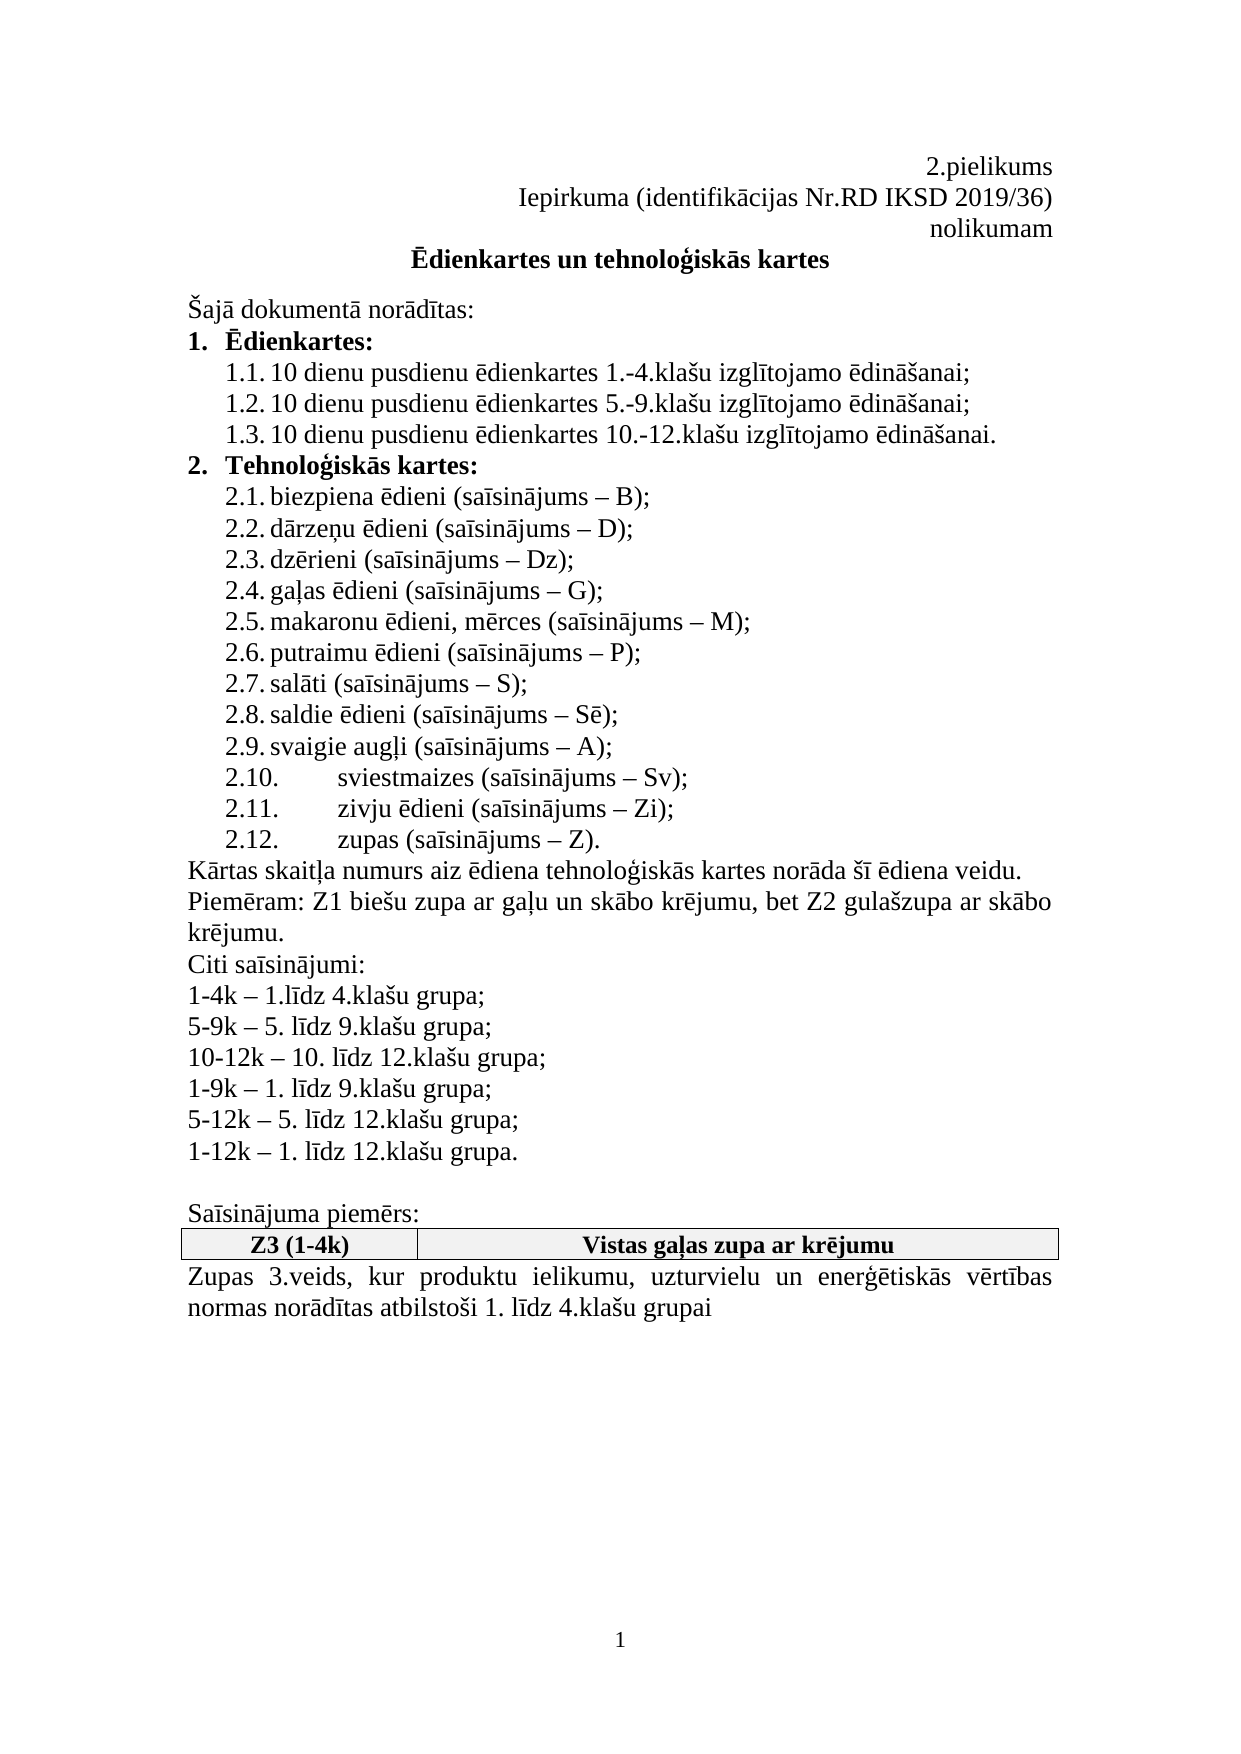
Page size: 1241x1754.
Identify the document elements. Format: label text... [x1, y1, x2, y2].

list biezpiena ēdieni (saīsinājums – B); [225, 481, 1053, 512]
list Citi saīsinājumi: [187, 948, 1053, 979]
text Ēdienkartes un tehnoloģiskās kartes [187, 243, 1053, 274]
list Piemēram: Z1 biešu zupa ar gaļu un skābo krējumu, bet Z2 gulašzupa ar skābo krējumu. [187, 885, 1053, 948]
list 10-12k – 10. līdz 12.klašu grupa; [187, 1041, 1053, 1072]
list sviestmaizes (saīsinājums – Sv); [225, 761, 1053, 792]
list Saīsinājuma piemērs: [187, 1197, 1053, 1228]
text Iepirkuma (identifikācijas Nr.RD IKSD 2019/36) nolikumam [412, 181, 1053, 243]
list Tehnoloģiskās kartes: [187, 449, 1053, 481]
list Ēdienkartes: [187, 325, 1053, 356]
list salāti (saīsinājums – S); [225, 667, 1053, 698]
list zupas (saīsinājums – Z). [225, 823, 1053, 854]
list dzērieni (saīsinājums – Dz); [225, 543, 1053, 574]
list dārzeņu ēdieni (saīsinājums – D); [225, 512, 1053, 543]
list saldie ēdieni (saīsinājums – Sē); [225, 698, 1053, 730]
list Šajā dokumentā norādītas: [187, 294, 1053, 325]
list makaronu ēdieni, mērces (saīsinājums – M); [225, 605, 1053, 636]
list 1-4k – 1.līdz 4.klašu grupa; [187, 979, 1053, 1010]
text 2.pielikums [187, 150, 1053, 181]
table_header Vistas gaļas zupa ar krējumu [418, 1229, 1058, 1259]
list 1-9k – 1. līdz 9.klašu grupa; [187, 1072, 1053, 1103]
list 10 dienu pusdienu ēdienkartes 5.-9.klašu izglītojamo ēdināšanai; [225, 387, 1053, 418]
list svaigie augļi (saīsinājums – A); [225, 730, 1053, 761]
list 5-12k – 5. līdz 12.klašu grupa; [187, 1103, 1053, 1134]
list 1-12k – 1. līdz 12.klašu grupa. [187, 1134, 1053, 1166]
list zivju ēdieni (saīsinājums – Zi); [225, 792, 1053, 823]
table_header Z3 (1-4k) [182, 1229, 417, 1259]
list 5-9k – 5. līdz 9.klašu grupa; [187, 1010, 1053, 1041]
list Kārtas skaitļa numurs aiz ēdiena tehnoloģiskās kartes norāda šī ēdiena veidu. [187, 854, 1053, 885]
list putraimu ēdieni (saīsinājums – P); [225, 636, 1053, 667]
list gaļas ēdieni (saīsinājums – G); [225, 574, 1053, 605]
list Zupas 3.veids, kur produktu ielikumu, uzturvielu un enerģētiskās vērtības normas norādītas atbilstoši 1. līdz 4.klašu grupai [187, 1260, 1053, 1323]
list 10 dienu pusdienu ēdienkartes 1.-4.klašu izglītojamo ēdināšanai; [225, 356, 1053, 387]
list 10 dienu pusdienu ēdienkartes 10.-12.klašu izglītojamo ēdināšanai. [225, 418, 1053, 449]
